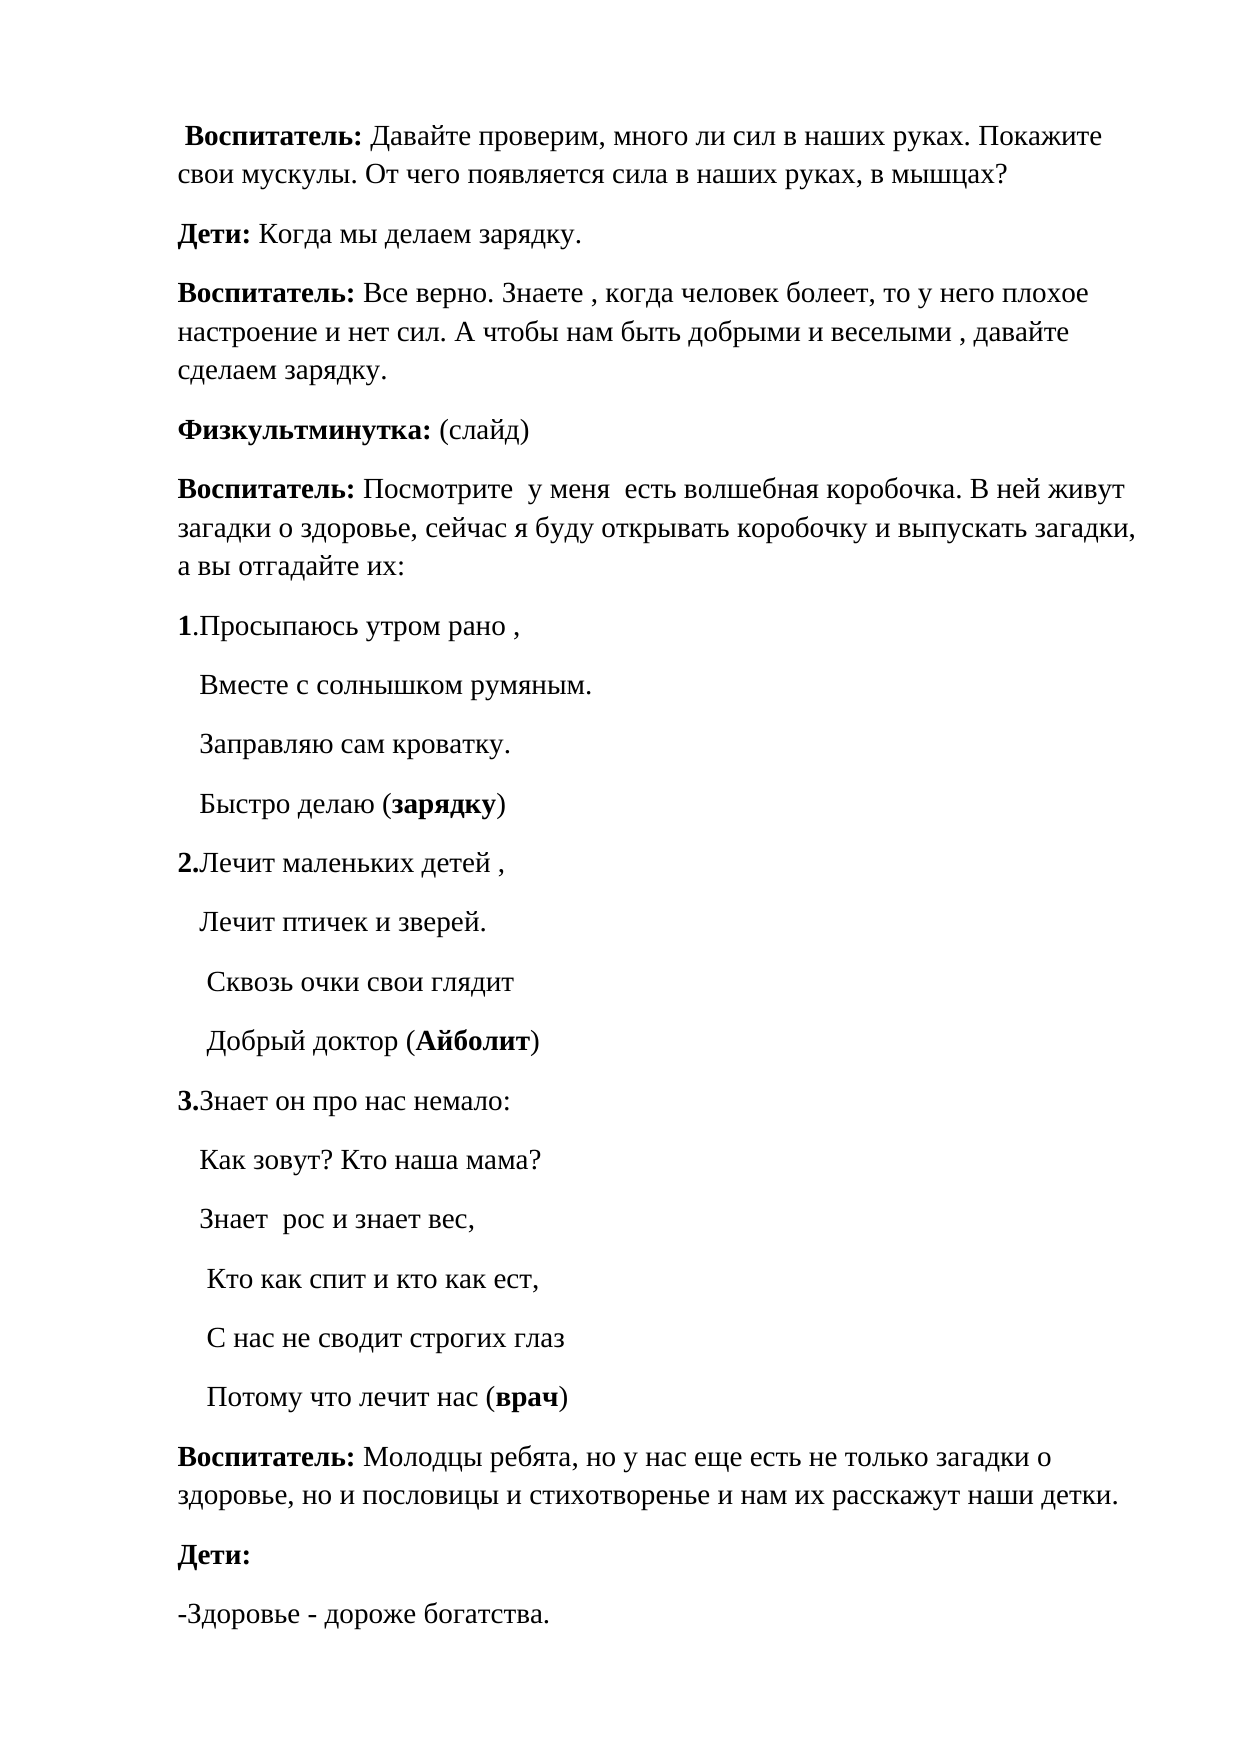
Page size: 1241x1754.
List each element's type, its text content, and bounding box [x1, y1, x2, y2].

text Добрый доктор (Айболит) [177, 1023, 1152, 1057]
text Воспитатель: Посмотрите у меня есть волшебная коробочка. В ней живут загадки о здоровье, сейчас я буду открывать коробочку и выпускать загадки, а вы отгадайте их: [177, 471, 1152, 582]
text С нас не сводит строгих глаз [177, 1320, 1152, 1354]
text Потому что лечит нас (врач) [177, 1379, 1152, 1413]
text -Здоровье - дороже богатства. [177, 1596, 1152, 1630]
text Заправляю сам кроватку. [177, 726, 1152, 760]
text Дети: [177, 1537, 1152, 1570]
text Кто как спит и кто как ест, [177, 1261, 1152, 1294]
text 3.Знает он про нас немало: [177, 1083, 1152, 1116]
text Воспитатель: Давайте проверим, много ли сил в наших руках. Покажите свои мускулы. От чего появляется сила в наших руках, в мышцах? [177, 118, 1152, 190]
text 1.Просыпаюсь утром рано , [177, 608, 1152, 641]
text Воспитатель: Все верно. Знаете , когда человек болеет, то у него плохое настроение и нет сил. А чтобы нам быть добрыми и веселыми , давайте сделаем зарядку. [177, 275, 1152, 386]
text Как зовут? Кто наша мама? [177, 1142, 1152, 1176]
text Воспитатель: Молодцы ребята, но у нас еще есть не только загадки о здоровье, но и пословицы и стихотворенье и нам их расскажут наши детки. [177, 1439, 1152, 1511]
text Физкультминутка: (слайд) [177, 412, 1152, 445]
text Дети: Когда мы делаем зарядку. [177, 216, 1152, 249]
text Лечит птичек и зверей. [177, 904, 1152, 938]
text 2.Лечит маленьких детей , [177, 845, 1152, 879]
text Вместе с солнышком румяным. [177, 667, 1152, 701]
text Сквозь очки свои глядит [177, 964, 1152, 997]
text Знает рос и знает вес, [177, 1201, 1152, 1235]
text Быстро делаю (зарядку) [177, 786, 1152, 819]
